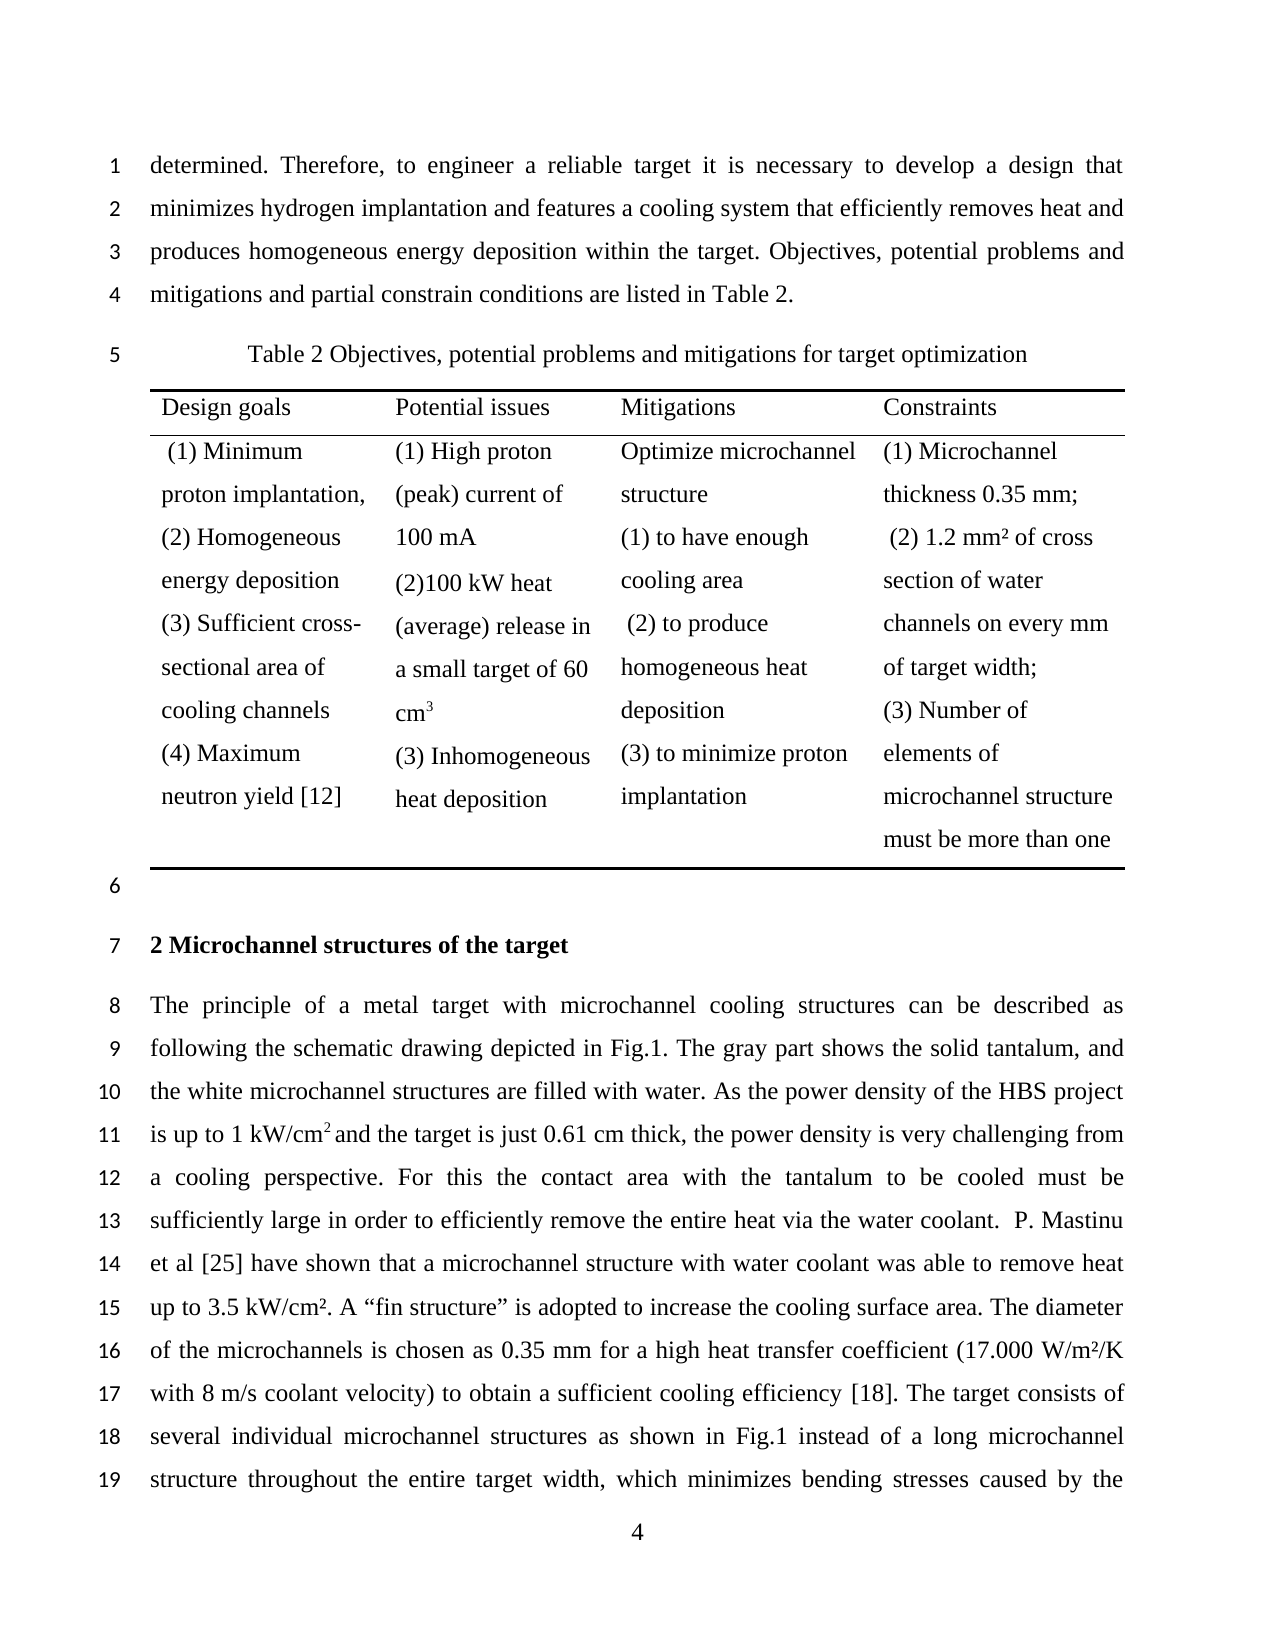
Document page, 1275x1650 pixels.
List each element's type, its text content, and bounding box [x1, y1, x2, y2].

table_cell (1) High proton (peak) current of 100 mA [384, 436, 609, 565]
table_cell Optimize microchannel structure (1) to have enough cooling area (2) to produce homogeneous heat deposition (3) to minimize proton implantation [609, 436, 872, 867]
table_cell (2)100 kW heat (average) release in a small target of 60 cm3 [384, 565, 609, 741]
table_cell (3) Inhomogeneous heat deposition [384, 741, 609, 867]
table_header Constraints [872, 392, 1125, 435]
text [150, 150, 1125, 308]
table_header Potential issues [384, 392, 609, 435]
table_header Design goals [150, 392, 384, 435]
table_cell (1) Minimum proton implantation, (2) Homogeneous energy deposition (3) Sufficient cross-sectional area of cooling channels (4) Maximum neutron yield [150, 436, 384, 867]
text 2 Microchannel structures of the target [150, 930, 1125, 959]
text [150, 990, 1125, 1493]
table_header Mitigations [609, 392, 872, 435]
table_cell (1) Microchannel thickness 0.35 mm; (2) 1.2 mm² of cross section of water channels on every mm of target width; (3) Number of elements of microchannel structure must be more than one [872, 436, 1125, 867]
